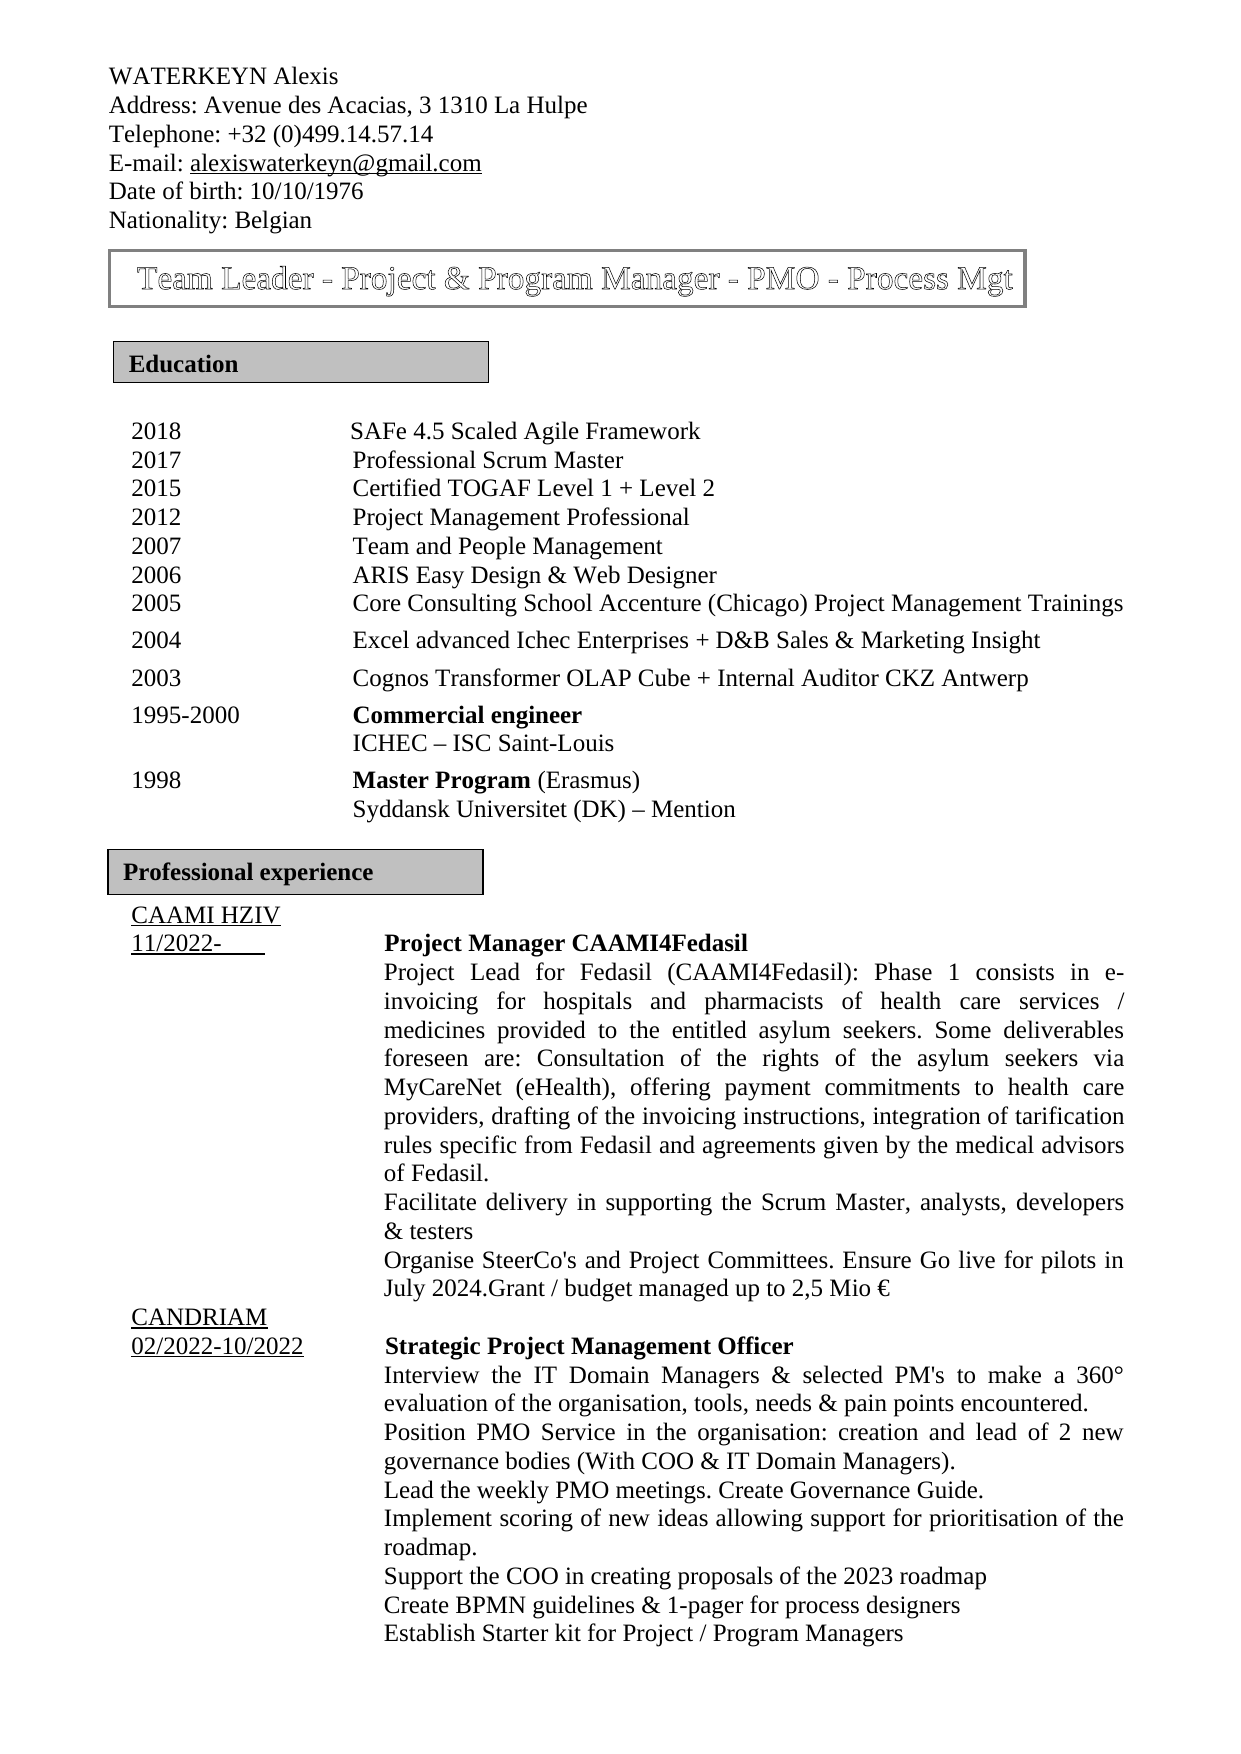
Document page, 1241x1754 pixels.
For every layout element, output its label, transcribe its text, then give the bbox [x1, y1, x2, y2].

text Lead the weekly PMO meetings. Create Governance Guide. [384, 1475, 1125, 1503]
text 2006 ARIS Easy Design & Web Designer [131, 560, 1125, 588]
text Interview the IT Domain Managers & selected PM's to make a 360° evaluation of the organisation, tools, needs & pain points encountered. [384, 1360, 1125, 1417]
text Implement scoring of new ideas allowing support for prioritisation of the roadmap. [384, 1503, 1125, 1561]
text 1998 Master Program (Erasmus) [131, 766, 1125, 794]
text Project Lead for Fedasil (CAAMI4Fedasil): Phase 1 consists in e-invoicing for hospitals and pharmacists of health care services / medicines provided to the entitled asylum seekers. Some deliverables foreseen are: Consultation of the rights of the asylum seekers via MyCareNet (eHealth), offering payment commitments to health care providers, drafting of the invoicing instructions, integration of tarification rules specific from Fedasil and agreements given by the medical advisors of Fedasil. [384, 957, 1125, 1187]
text 2017 Professional Scrum Master [131, 445, 1125, 473]
text 2015 Certified TOGAF Level 1 + Level 2 [131, 473, 1125, 502]
text 2007 Team and People Management [131, 531, 1125, 560]
text Create BPMN guidelines & 1-pager for process designers [384, 1590, 1125, 1618]
text 1995-2000 Commercial engineer [131, 700, 1125, 728]
text Syddansk Universitet (DK) – Mention [279, 794, 1125, 823]
text CAAMI HZIV [131, 900, 1125, 928]
text 2004 Excel advanced Ichec Enterprises + D&B Sales & Marketing Insight [131, 626, 1125, 654]
text 2018 SAFe 4.5 Scaled Agile Framework [131, 416, 1125, 445]
text Organise SteerCo's and Project Committees. Ensure Go live for pilots in July 2024.Grant / budget managed up to 2,5 Mio € [384, 1245, 1125, 1302]
text 02/2022-10/2022 Strategic Project Management Officer [131, 1331, 1125, 1360]
text Establish Starter kit for Project / Program Managers [384, 1618, 1125, 1647]
text Facilitate delivery in supporting the Scrum Master, analysts, developers & testers [384, 1187, 1125, 1245]
text 2012 Project Management Professional [131, 502, 1125, 531]
text 11/2022- Project Manager CAAMI4Fedasil [131, 928, 1125, 957]
text 2003 Cognos Transformer OLAP Cube + Internal Auditor CKZ Antwerp [131, 663, 1125, 691]
text Position PMO Service in the organisation: creation and lead of 2 new governance bodies (With COO & IT Domain Managers). [384, 1417, 1125, 1475]
text CANDRIAM [131, 1302, 1125, 1331]
text ICHEC – ISC Saint-Louis [131, 728, 1125, 757]
text 2005 Core Consulting School Accenture (Chicago) Project Management Trainings [131, 588, 1125, 617]
text Support the COO in creating proposals of the 2023 roadmap [384, 1561, 1125, 1590]
